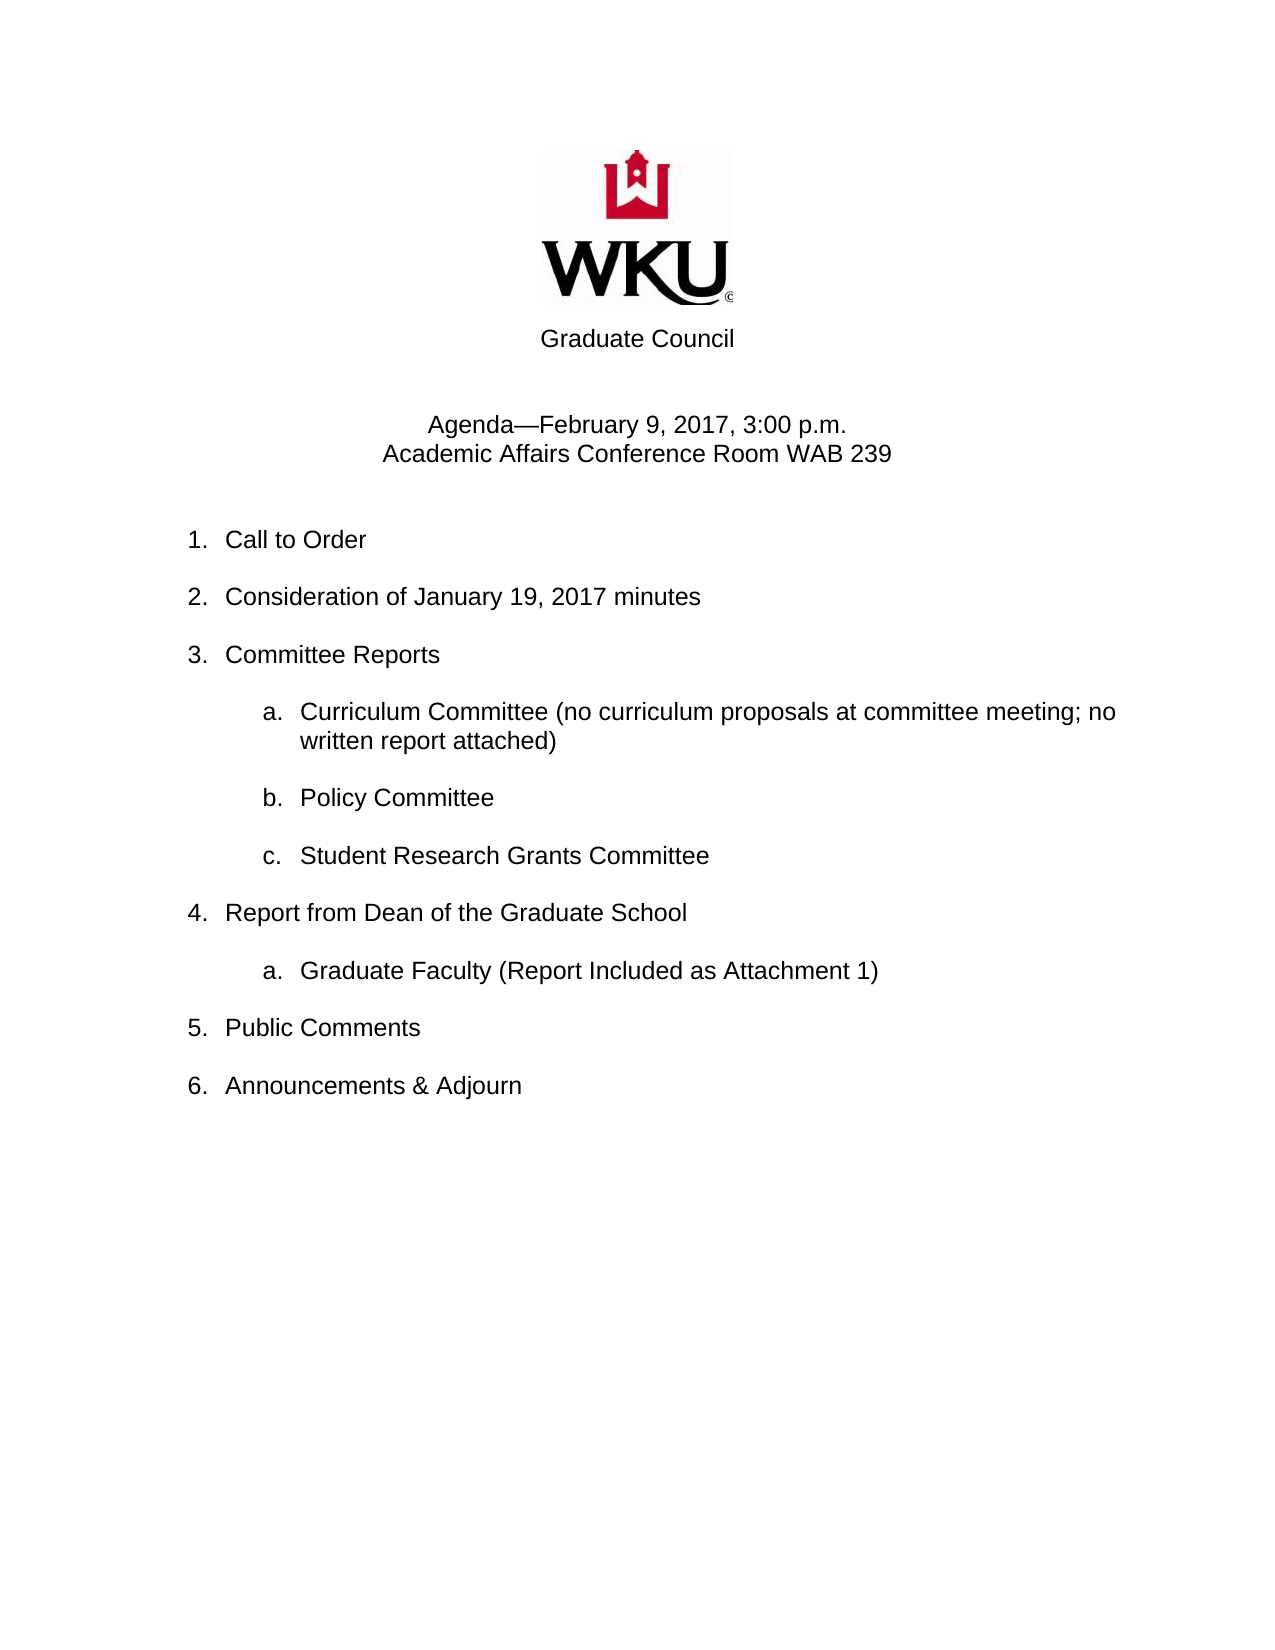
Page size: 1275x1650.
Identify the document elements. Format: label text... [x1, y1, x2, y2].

list Announcements & Adjourn [187, 1071, 1125, 1100]
list Curriculum Committee (no curriculum proposals at committee meeting; no written report attached) [262, 697, 1125, 755]
list Policy Committee [262, 783, 1125, 812]
text Academic Affairs Conference Room WAB 239 [150, 439, 1125, 467]
text Graduate Council [150, 324, 1125, 352]
list Public Comments [187, 1013, 1125, 1042]
list Report from Dean of the Graduate School [187, 898, 1125, 927]
list Student Research Grants Committee [262, 841, 1125, 870]
list Graduate Faculty (Report Included as Attachment 1) [262, 956, 1125, 985]
list Consideration of January 19, 2017 minutes [187, 582, 1125, 611]
list Committee Reports [187, 640, 1125, 668]
text Agenda—February 9, 2017, 3:00 p.m. [150, 410, 1125, 439]
list Call to Order [187, 525, 1125, 554]
